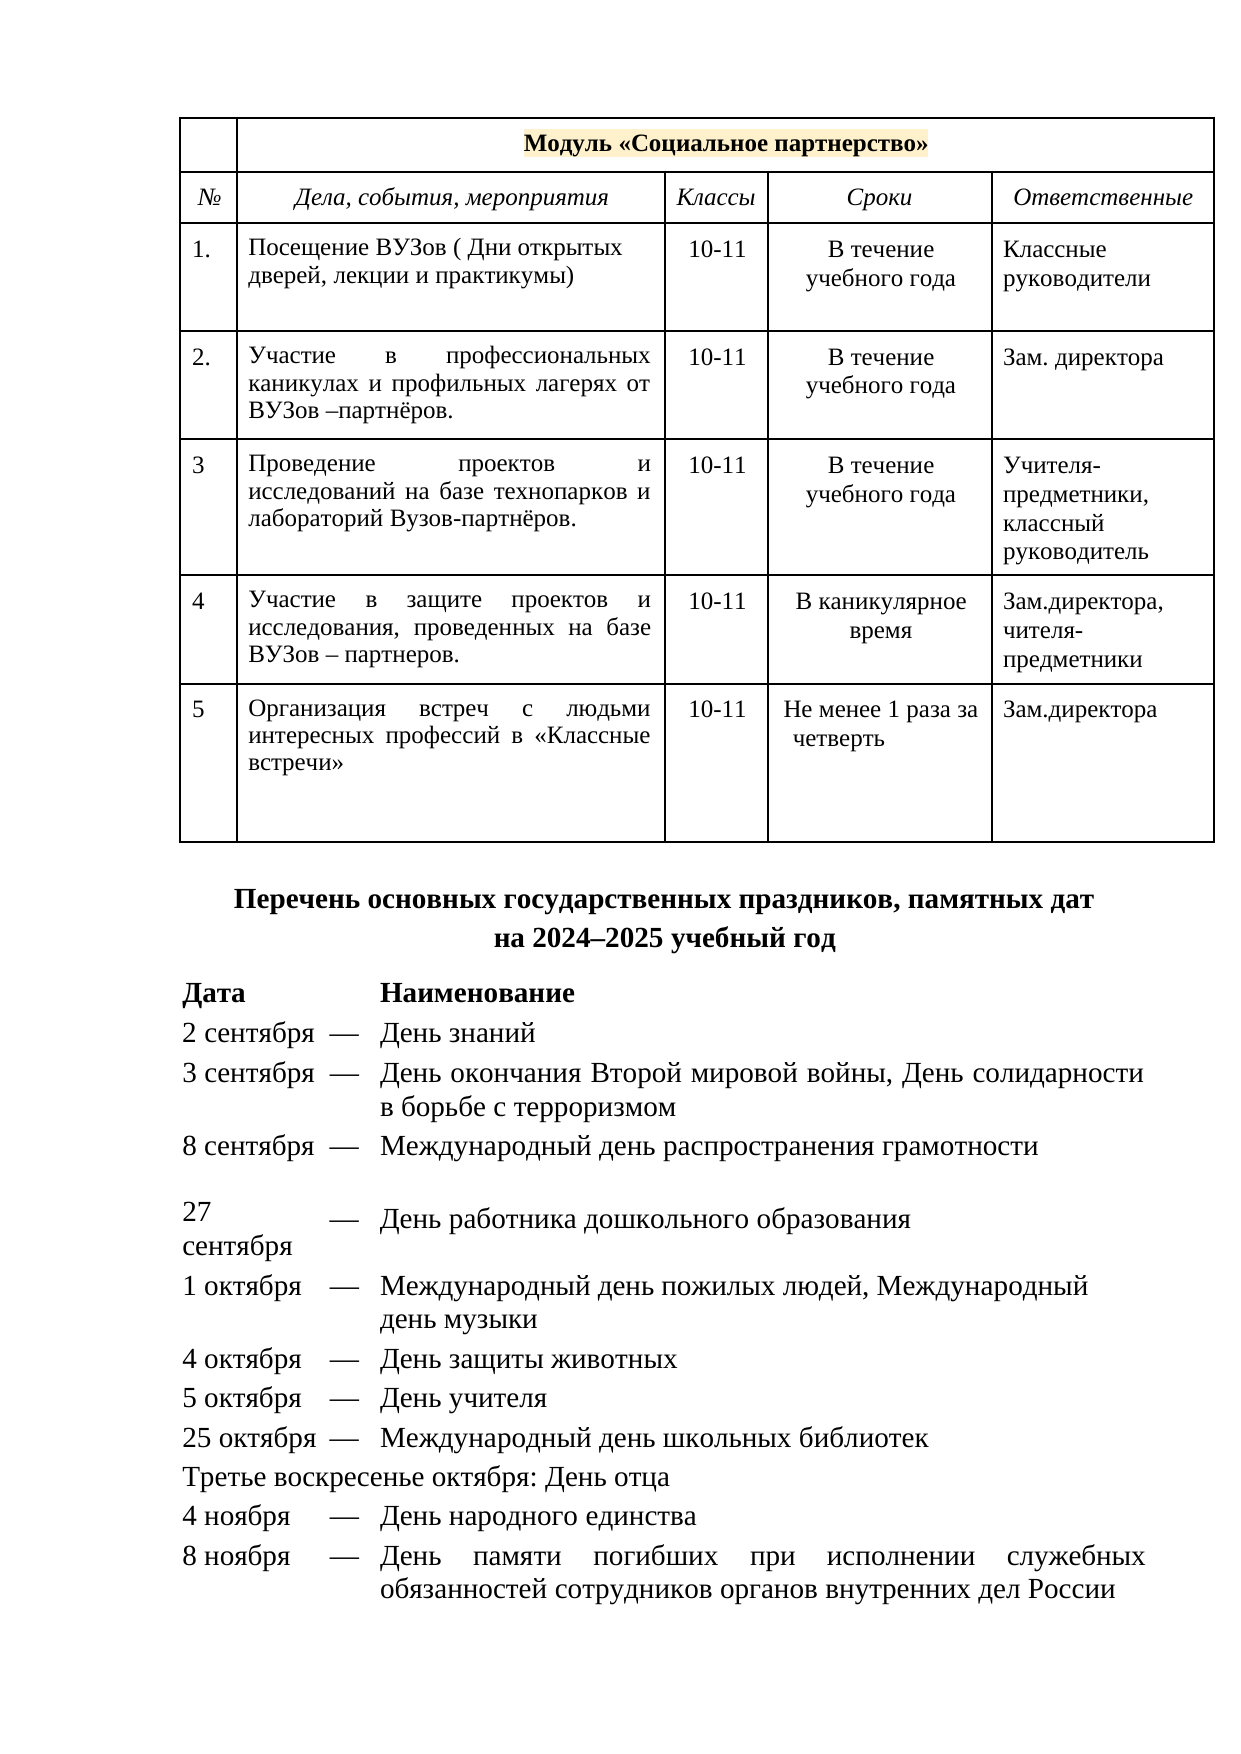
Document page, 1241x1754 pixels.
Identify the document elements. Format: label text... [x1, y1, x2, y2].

text Перечень основных государственных праздников, памятных дат на 2024–2025 учебный год [234, 881, 1096, 953]
table_cell Дела, события, мероприятия [238, 173, 664, 222]
text 25 октября — Международный день школьных библиотек Третье воскресенье октября: День отца [182, 1420, 929, 1493]
table_cell Зам.директора [993, 685, 1213, 841]
table_cell 5 [181, 685, 236, 841]
table_cell 1. [181, 224, 236, 330]
table_cell Не менее 1 раза за четверть [769, 685, 991, 841]
table_cell В течение учебного года [769, 440, 991, 574]
table_cell Зам. директора [993, 332, 1213, 438]
table_cell 10-11 [666, 224, 767, 330]
table_cell Зам.директора, чителя- предметники [993, 576, 1213, 682]
list сентября — День знаний [182, 1016, 1240, 1049]
text Дата Наименование [182, 976, 1240, 1009]
text 4 ноября — День народного единства [182, 1499, 1240, 1532]
table_cell В каникулярное время [769, 576, 991, 682]
table_header [181, 119, 236, 171]
table_cell 3 [181, 440, 236, 574]
text — День работника дошкольного образования [329, 1201, 1240, 1234]
table_cell № [181, 173, 236, 222]
table_cell Участие в профессиональных каникулах и профильных лагерях от ВУЗов –партнёров. [238, 332, 664, 438]
table_cell 10-11 [666, 332, 767, 438]
text 27 [182, 1195, 293, 1228]
table_cell Посещение ВУЗов ( Дни открытых дверей, лекции и практикумы) [238, 224, 664, 330]
table_cell 4 [181, 576, 236, 682]
table_cell Классы [666, 173, 767, 222]
table_header Модуль «Социальное партнерство» [238, 119, 1213, 171]
text сентября [182, 1228, 293, 1262]
table_cell Участие в защите проектов и исследования, проведенных на базе ВУЗов – партнеров. [238, 576, 664, 682]
text 4 октября — День защиты животных 5 октября — День учителя [182, 1341, 678, 1414]
table_cell 10-11 [666, 576, 767, 682]
text 8 ноября — День памяти погибших при исполнении служебных обязанностей сотрудников органов внутренних дел России [182, 1538, 1147, 1605]
table_cell Организация встреч с людьми интересных профессий в «Классные встречи» [238, 685, 664, 841]
table_cell 2. [181, 332, 236, 438]
table_cell Ответственные [993, 173, 1213, 222]
table_cell 10-11 [666, 440, 767, 574]
table_cell 10-11 [666, 685, 767, 841]
table_cell Проведение проектов и исследований на базе технопарков и лабораторий Вузов-партнёров. [238, 440, 664, 574]
table_cell В течение учебного года [769, 224, 991, 330]
text 1 октября — Международный день пожилых людей, Международный день музыки [182, 1268, 1147, 1335]
table_cell Учителя- предметники, классный руководитель [993, 440, 1213, 574]
table_cell Сроки [769, 173, 991, 222]
text 8 сентября — Международный день распространения грамотности [182, 1128, 1240, 1162]
table_cell В течение учебного года [769, 332, 991, 438]
table_cell Классные руководители [993, 224, 1213, 330]
list сентября — День окончания Второй мировой войны, День солидарности в борьбе с терроризмом [182, 1055, 1147, 1122]
